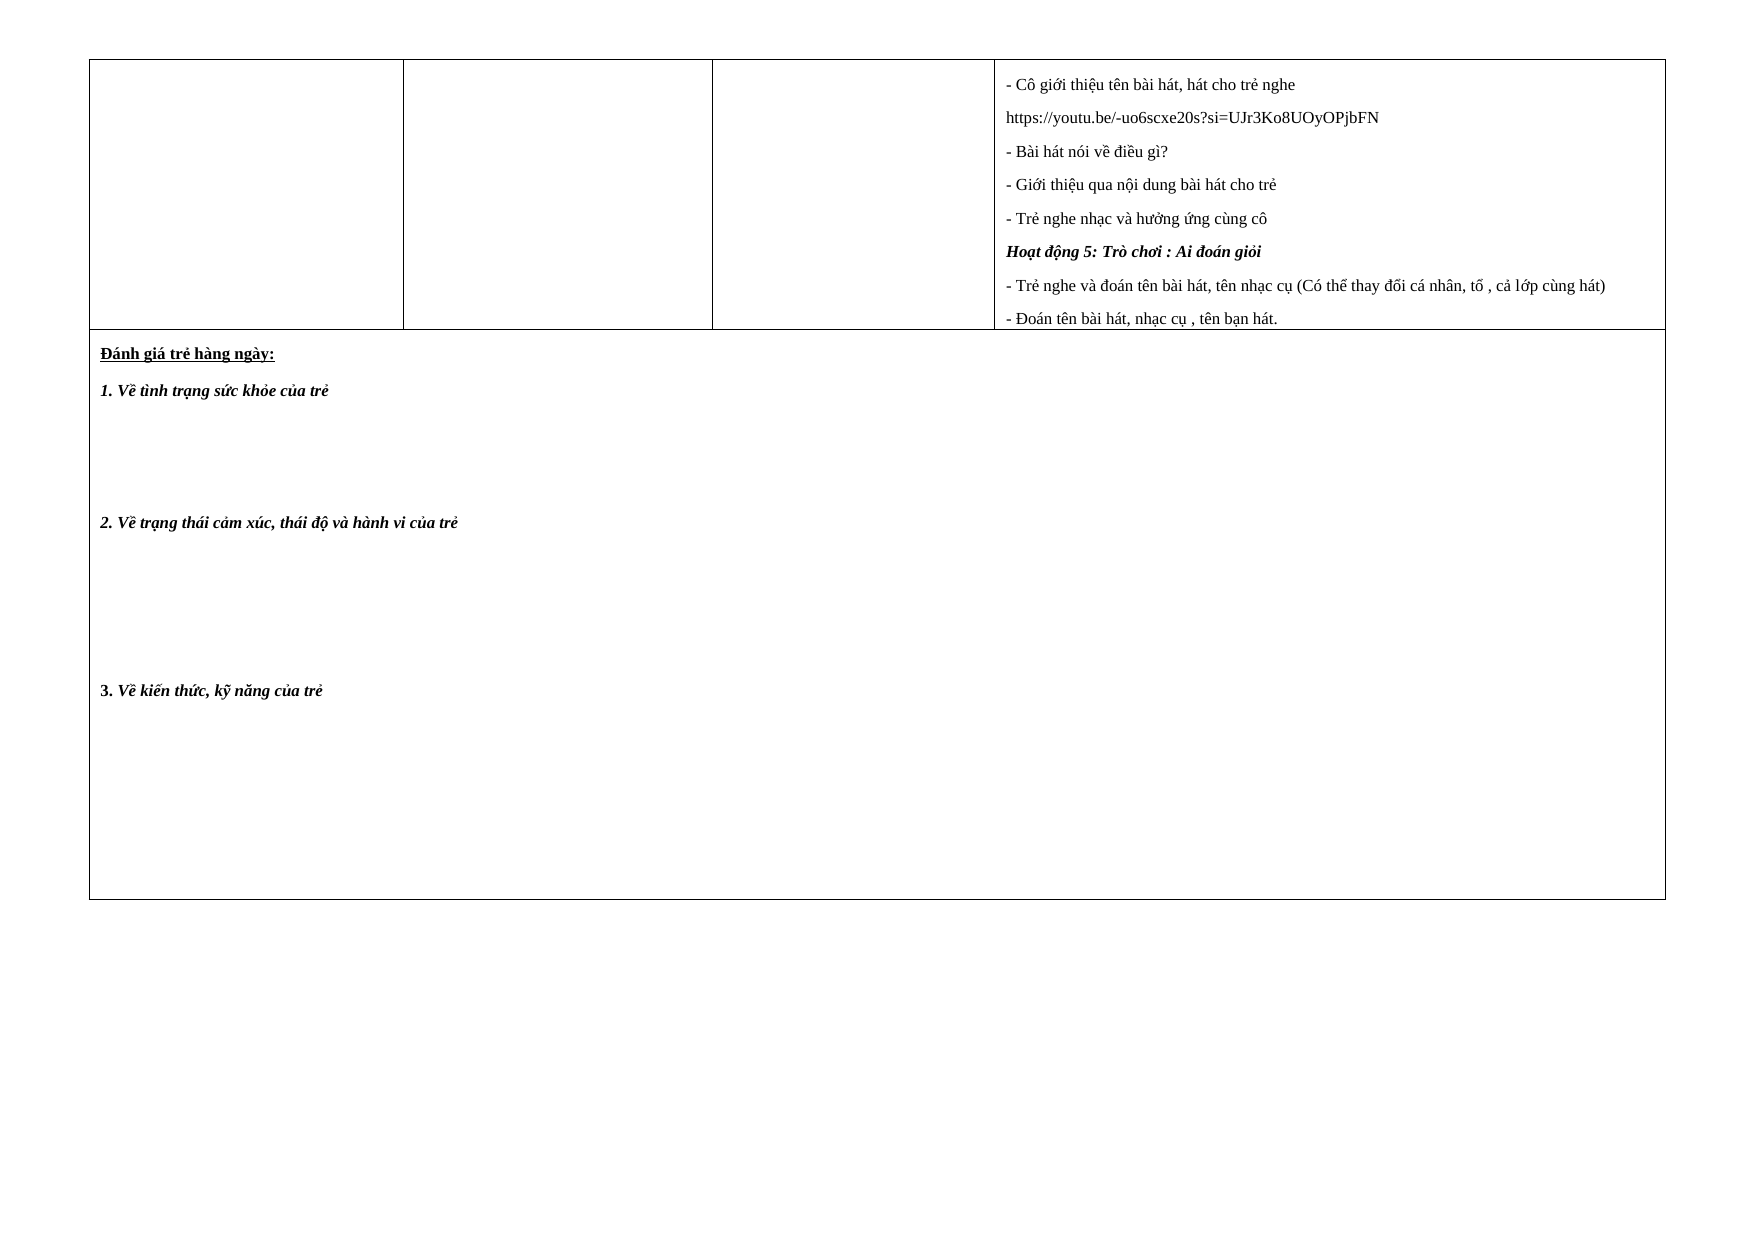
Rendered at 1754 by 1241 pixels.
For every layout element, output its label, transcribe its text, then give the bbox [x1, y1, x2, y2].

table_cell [713, 60, 994, 328]
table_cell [995, 60, 1665, 328]
table_cell Đánh giá trẻ hàng ngày: 1. Về tình trạng sức khỏe của trẻ 2. Về trạng thái cảm xúc, thái độ và hành vi của trẻ 3. Về kiến thức, kỹ năng của trẻ [90, 330, 1665, 899]
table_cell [90, 60, 403, 328]
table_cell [404, 60, 712, 328]
